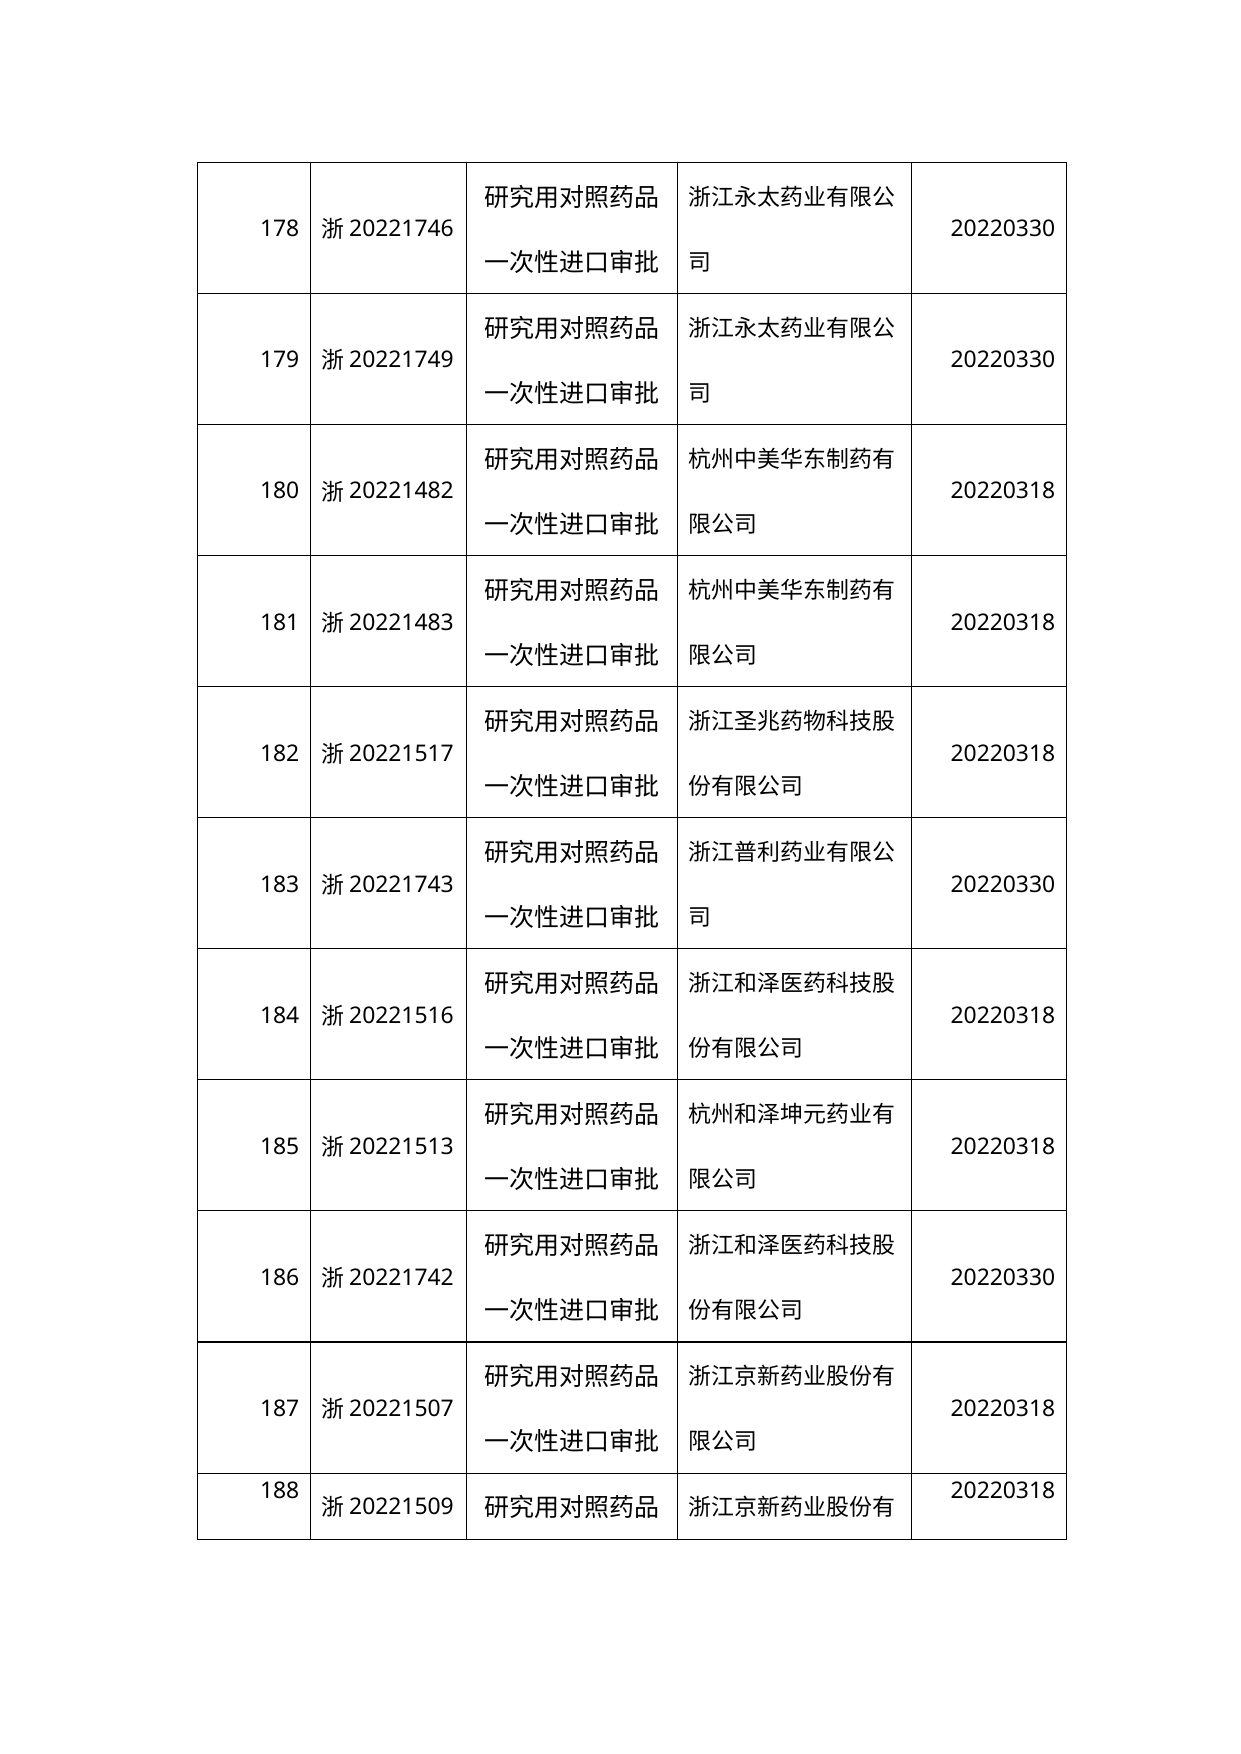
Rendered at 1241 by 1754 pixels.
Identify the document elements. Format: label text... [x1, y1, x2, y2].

table_cell 浙20221513 [311, 1080, 466, 1210]
table_cell 浙20221483 [311, 556, 466, 686]
table_cell 浙江京新药业股份有限公司 [678, 1474, 911, 1538]
table_cell 182 [198, 687, 310, 817]
table_cell 研究用对照药品一次性进口审批 [467, 1080, 677, 1210]
table_cell 20220318 [912, 949, 1066, 1079]
table_cell 研究用对照药品一次性进口审批 [467, 1343, 677, 1472]
table_cell 183 [198, 818, 310, 948]
table_cell 浙江普利药业有限公司 [678, 818, 911, 948]
table_cell 181 [198, 556, 310, 686]
table_cell 20220318 [912, 1080, 1066, 1210]
table_cell 20220330 [912, 163, 1066, 293]
table_cell 浙20221749 [311, 294, 466, 424]
table_cell 20220330 [912, 818, 1066, 948]
table_cell 188 [198, 1474, 310, 1538]
table_cell 179 [198, 294, 310, 424]
table_cell 20220318 [912, 1474, 1066, 1538]
table_cell 研究用对照药品一次性进口审批 [467, 425, 677, 555]
table_cell 浙20221516 [311, 949, 466, 1079]
table_cell 研究用对照药品一次性进口审批 [467, 687, 677, 817]
table_cell 浙江京新药业股份有限公司 [678, 1343, 911, 1472]
table_cell 186 [198, 1211, 310, 1341]
table_cell 研究用对照药品一次性进口审批 [467, 949, 677, 1079]
table_cell 研究用对照药品一次性进口审批 [467, 1474, 677, 1538]
table_cell 研究用对照药品一次性进口审批 [467, 294, 677, 424]
table_cell 185 [198, 1080, 310, 1210]
table_cell 浙20221507 [311, 1343, 466, 1472]
table_cell 研究用对照药品一次性进口审批 [467, 818, 677, 948]
table_cell 浙20221517 [311, 687, 466, 817]
table_cell 20220318 [912, 425, 1066, 555]
table_cell 20220318 [912, 1343, 1066, 1472]
table_cell 浙江和泽医药科技股份有限公司 [678, 949, 911, 1079]
table_cell 浙江和泽医药科技股份有限公司 [678, 1211, 911, 1341]
table_cell 浙20221746 [311, 163, 466, 293]
table_cell 浙20221742 [311, 1211, 466, 1341]
table_cell 浙20221482 [311, 425, 466, 555]
table_cell 研究用对照药品一次性进口审批 [467, 556, 677, 686]
table_cell 20220318 [912, 556, 1066, 686]
table_cell 研究用对照药品一次性进口审批 [467, 1211, 677, 1341]
table_cell 20220330 [912, 1211, 1066, 1341]
table_cell 180 [198, 425, 310, 555]
table_cell 研究用对照药品一次性进口审批 [467, 163, 677, 293]
table_cell 杭州中美华东制药有限公司 [678, 425, 911, 555]
table_cell 187 [198, 1343, 310, 1472]
table_cell 浙江圣兆药物科技股份有限公司 [678, 687, 911, 817]
table_cell 浙江永太药业有限公司 [678, 163, 911, 293]
table_cell 20220318 [912, 687, 1066, 817]
table_cell 浙江永太药业有限公司 [678, 294, 911, 424]
table_cell 178 [198, 163, 310, 293]
table_cell 杭州中美华东制药有限公司 [678, 556, 911, 686]
table_cell 20220330 [912, 294, 1066, 424]
table_cell 184 [198, 949, 310, 1079]
table_cell 浙20221743 [311, 818, 466, 948]
table_cell 杭州和泽坤元药业有限公司 [678, 1080, 911, 1210]
table_cell 浙20221509 [311, 1474, 466, 1538]
